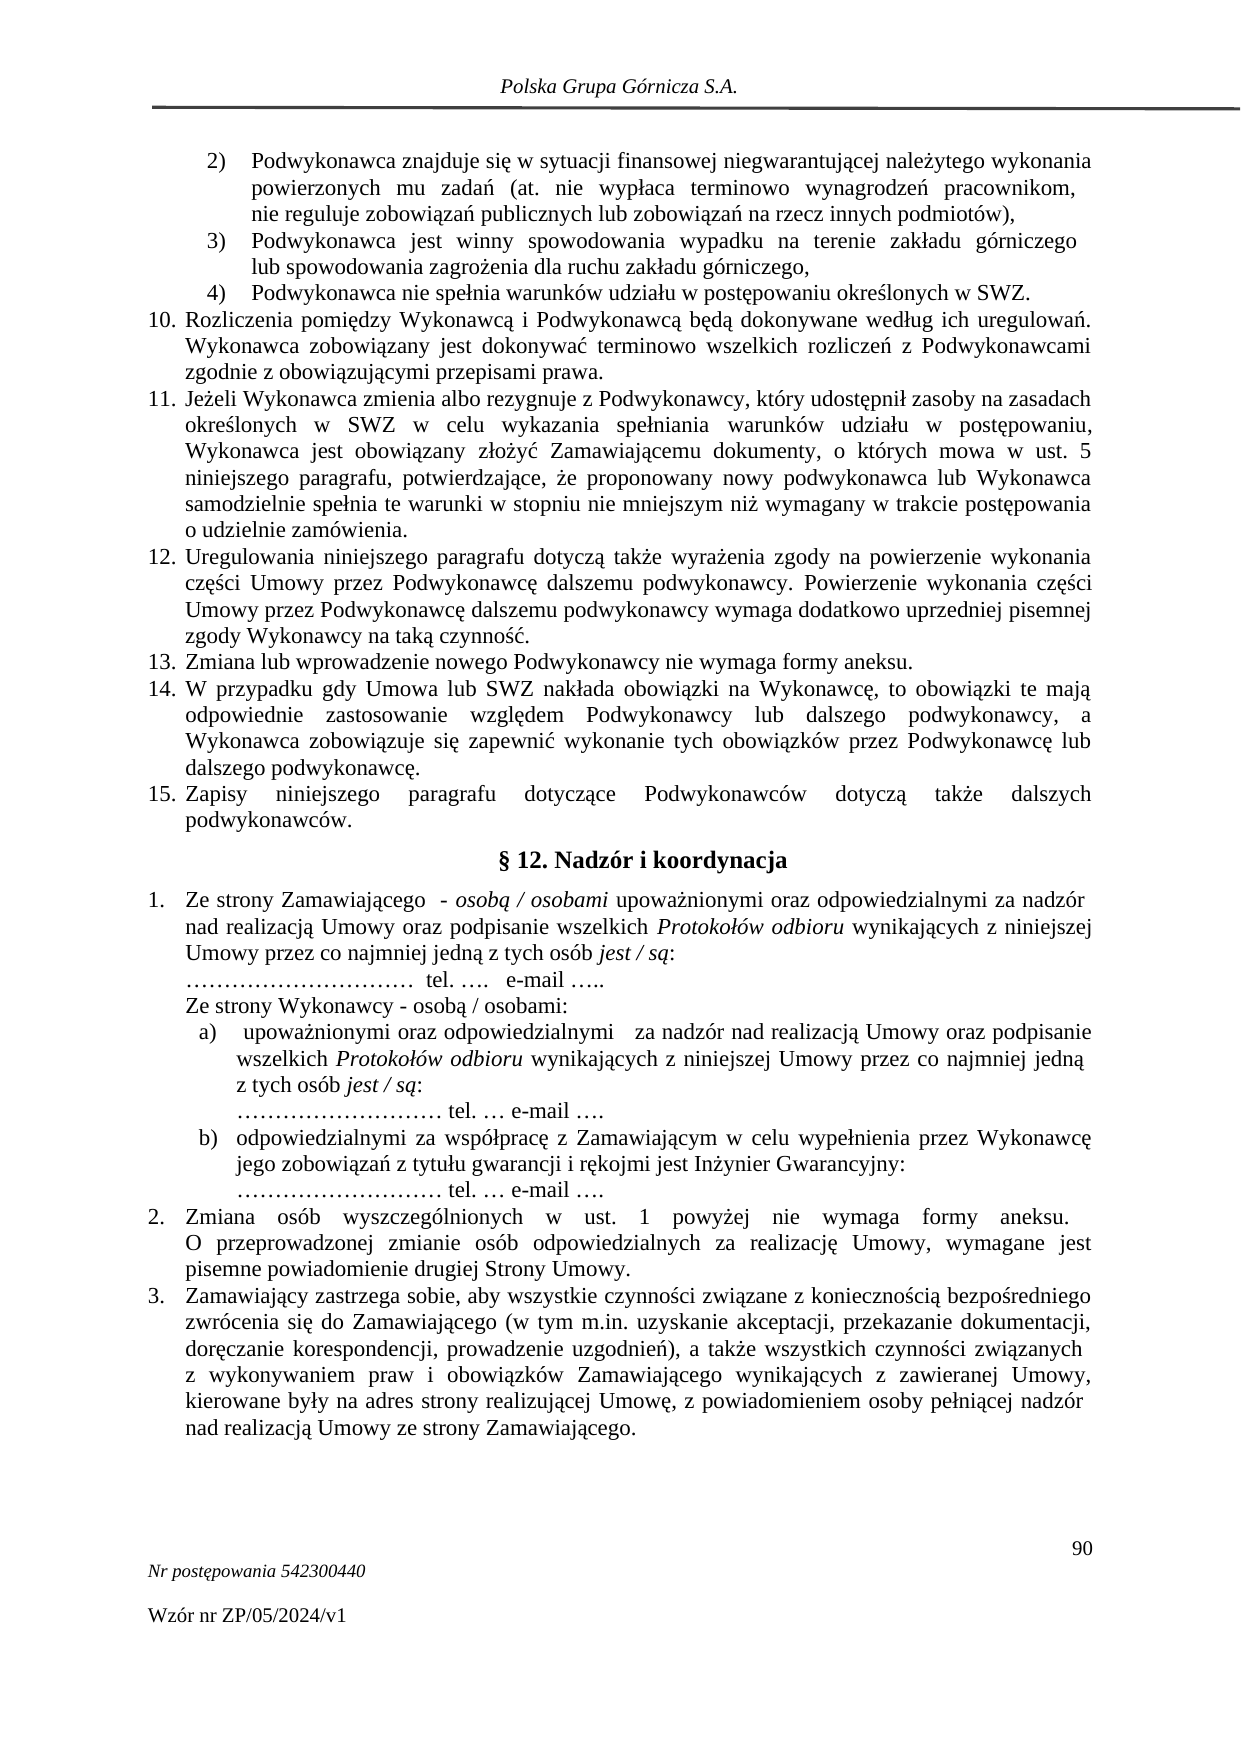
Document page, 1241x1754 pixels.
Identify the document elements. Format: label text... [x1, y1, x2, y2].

list Podwykonawca znajduje się w sytuacji finansowej niegwarantującej należytego wykonania powierzonych mu zadań (at. nie wypłaca terminowo wynagrodzeń pracownikom, nie reguluje zobowiązań publicznych lub zobowiązań na rzecz innych podmiotów), [207, 148, 1093, 227]
list Zmiana osób wyszczególnionych w ust. 1 powyżej nie wymaga formy aneksu. O przeprowadzonej zmianie osób odpowiedzialnych za realizację Umowy, wymagane jest pisemne powiadomienie drugiej Strony Umowy. [148, 1203, 1093, 1282]
list upoważnionymi oraz odpowiedzialnymi za nadzór nad realizacją Umowy oraz podpisanie wszelkich Protokołów odbioru wynikających z niniejszej Umowy przez co najmniej jedną z tych osób jest / są: [199, 1018, 1093, 1097]
list Zmiana lub wprowadzenie nowego Podwykonawcy nie wymaga formy aneksu. [148, 648, 1093, 675]
list Podwykonawca nie spełnia warunków udziału w postępowaniu określonych w SWZ. [207, 279, 1093, 306]
text ……………………… tel. … e-mail …. [162, 1176, 1093, 1203]
list Zamawiający zastrzega sobie, aby wszystkie czynności związane z koniecznością bezpośredniego zwrócenia się do Zamawiającego (w tym m.in. uzyskanie akceptacji, przekazanie dokumentacji, doręczanie korespondencji, prowadzenie uzgodnień), a także wszystkich czynności związanych z wykonywaniem praw i obowiązków Zamawiającego wynikających z zawieranej Umowy, kierowane były na adres strony realizującej Umowę, z powiadomieniem osoby pełniącej nadzór nad realizacją Umowy ze strony Zamawiającego. [148, 1282, 1093, 1440]
list odpowiedzialnymi za współpracę z Zamawiającym w celu wypełnienia przez Wykonawcę jego zobowiązań z tytułu gwarancji i rękojmi jest Inżynier Gwarancyjny: [199, 1124, 1093, 1176]
text Ze strony Wykonawcy - osobą / osobami: [185, 992, 1093, 1018]
list Jeżeli Wykonawca zmienia albo rezygnuje z Podwykonawcy, który udostępnił zasoby na zasadach określonych w SWZ w celu wykazania spełniania warunków udziału w postępowaniu, Wykonawca jest obowiązany złożyć Zamawiającemu dokumenty, o których mowa w ust. 5 niniejszego paragrafu, potwierdzające, że proponowany nowy podwykonawca lub Wykonawca samodzielnie spełnia te warunki w stopniu nie mniejszym niż wymagany w trakcie postępowania o udzielnie zamówienia. [148, 385, 1093, 543]
list Ze strony Zamawiającego - osobą / osobami upoważnionymi oraz odpowiedzialnymi za nadzór nad realizacją Umowy oraz podpisanie wszelkich Protokołów odbioru wynikających z niniejszej Umowy przez co najmniej jedną z tych osób jest / są: [148, 887, 1093, 966]
list Zapisy niniejszego paragrafu dotyczące Podwykonawców dotyczą także dalszych podwykonawców. [148, 780, 1093, 833]
text ………………………… tel. …. e-mail ….. [185, 966, 1093, 992]
list Podwykonawca jest winny spowodowania wypadku na terenie zakładu górniczego lub spowodowania zagrożenia dla ruchu zakładu górniczego, [207, 227, 1093, 279]
list Rozliczenia pomiędzy Wykonawcą i Podwykonawcą będą dokonywane według ich uregulowań. Wykonawca zobowiązany jest dokonywać terminowo wszelkich rozliczeń z Podwykonawcami zgodnie z obowiązującymi przepisami prawa. [148, 306, 1093, 385]
subtitle § 12. Nadzór i koordynacja [192, 845, 1093, 874]
list Uregulowania niniejszego paragrafu dotyczą także wyrażenia zgody na powierzenie wykonania części Umowy przez Podwykonawcę dalszemu podwykonawcy. Powierzenie wykonania części Umowy przez Podwykonawcę dalszemu podwykonawcy wymaga dodatkowo uprzedniej pisemnej zgody Wykonawcy na taką czynność. [148, 543, 1093, 648]
list W przypadku gdy Umowa lub SWZ nakłada obowiązki na Wykonawcę, to obowiązki te mają odpowiednie zastosowanie względem Podwykonawcy lub dalszego podwykonawcy, a Wykonawca zobowiązuje się zapewnić wykonanie tych obowiązków przez Podwykonawcę lub dalszego podwykonawcę. [148, 675, 1093, 780]
text ……………………… tel. … e-mail …. [162, 1097, 1093, 1124]
